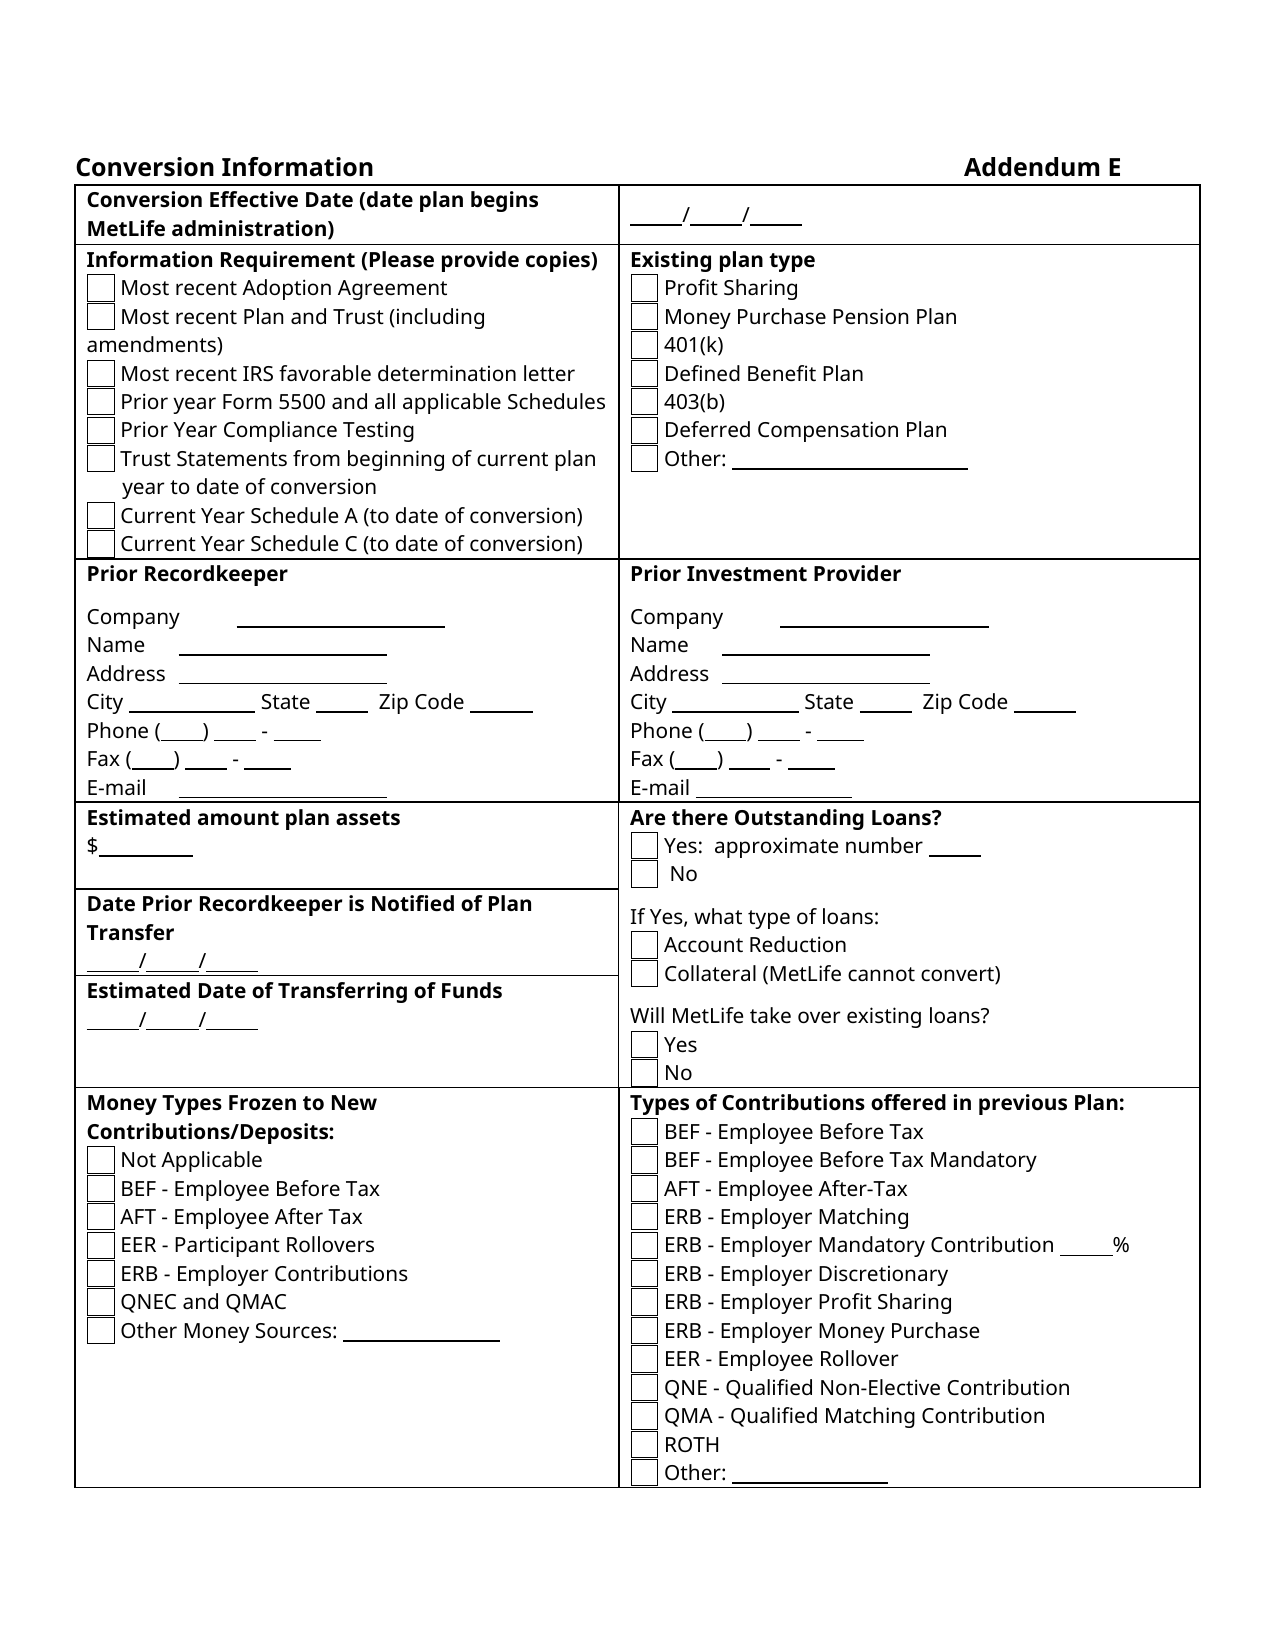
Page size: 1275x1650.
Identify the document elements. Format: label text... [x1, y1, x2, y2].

table_cell / / [620, 186, 1199, 243]
table_cell Types of Contributions offered in previous Plan: BEF - Employee Before Tax BEF - Employee Before Tax Mandatory AFT - Employee After-Tax ERB - Employer Matching ERB - Employer Mandatory Contribution % ERB - Employer Discretionary ERB - Employer Profit Sharing ERB - Employer Money Purchase EER - Employee Rollover QNE - Qualified Non-Elective Contribution QMA - Qualified Matching Contribution ROTH Other: [620, 1088, 1199, 1487]
table_cell Information Requirement (Please provide copies) Most recent Adoption Agreement Most recent Plan and Trust (including amendments) Most recent IRS favorable determination letter Prior year Form 5500 and all applicable Schedules Prior Year Compliance Testing Trust Statements from beginning of current plan year to date of conversion Current Year Schedule A (to date of conversion) Current Year Schedule C (to date of conversion) [76, 245, 618, 558]
table_cell Estimated amount plan assets $ [76, 803, 618, 888]
table_cell Prior Recordkeeper Company Name Address City State Zip Code Phone ( ) - Fax ( ) - E-mail [76, 560, 618, 801]
table_cell Are there Outstanding Loans? Yes: approximate number No If Yes, what type of loans: Account Reduction Collateral (MetLife cannot convert) Will MetLife take over existing loans? Yes No [619, 803, 1199, 1087]
table_cell Estimated Date of Transferring of Funds / / [76, 976, 618, 1087]
table_cell Date Prior Recordkeeper is Notified of Plan Transfer / / [76, 890, 618, 975]
table_cell Conversion Effective Date (date plan begins MetLife administration) [76, 186, 618, 243]
table_header Conversion Information Addendum E [75, 150, 1200, 184]
table_cell Existing plan type Profit Sharing Money Purchase Pension Plan 401(k) Defined Benefit Plan 403(b) Deferred Compensation Plan Other: [620, 245, 1199, 558]
table_cell Money Types Frozen to New Contributions/Deposits: Not Applicable BEF - Employee Before Tax AFT - Employee After Tax EER - Participant Rollovers ERB - Employer Contributions QNEC and QMAC Other Money Sources: [76, 1088, 618, 1487]
table_cell Prior Investment Provider Company Name Address City State Zip Code Phone ( ) - Fax ( ) - E-mail [620, 560, 1199, 801]
